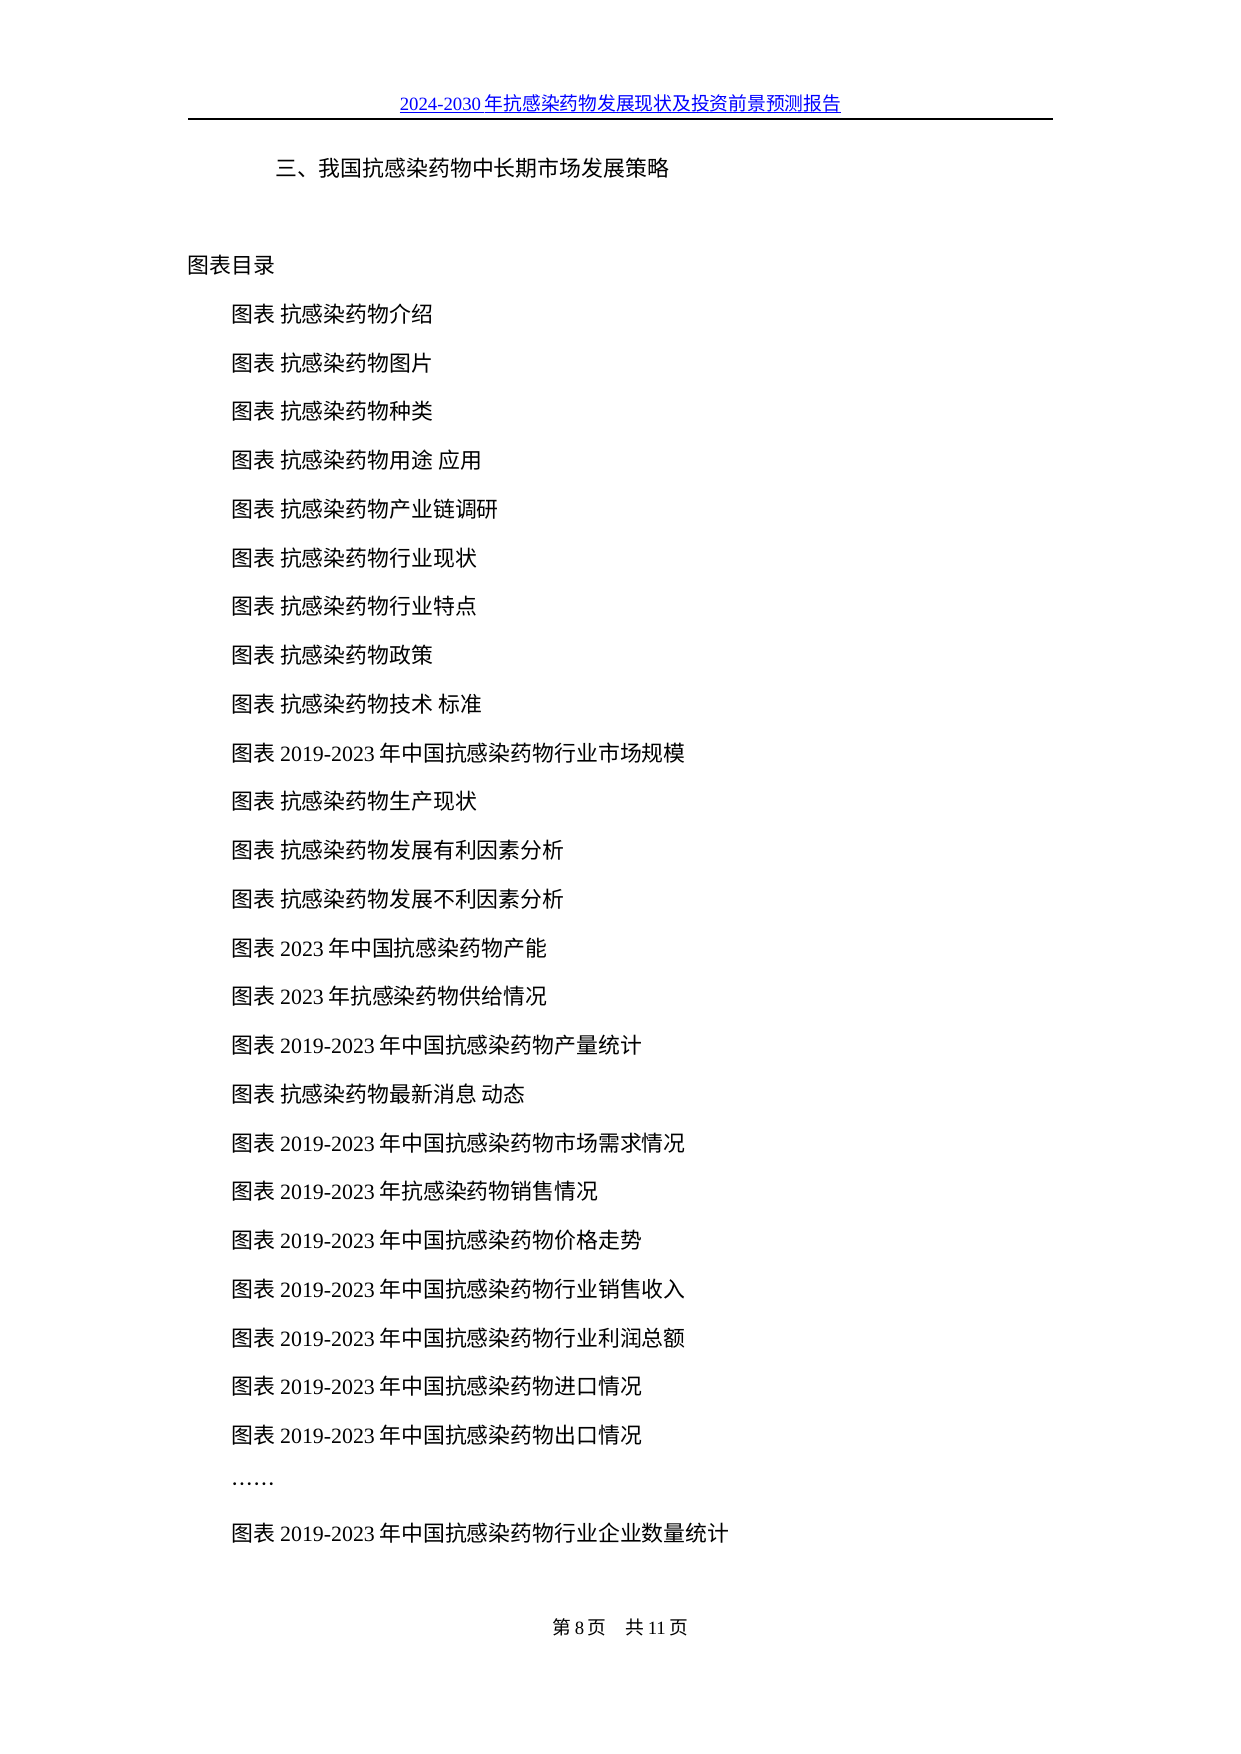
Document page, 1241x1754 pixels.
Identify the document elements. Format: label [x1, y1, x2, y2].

text [187, 150, 1053, 1548]
